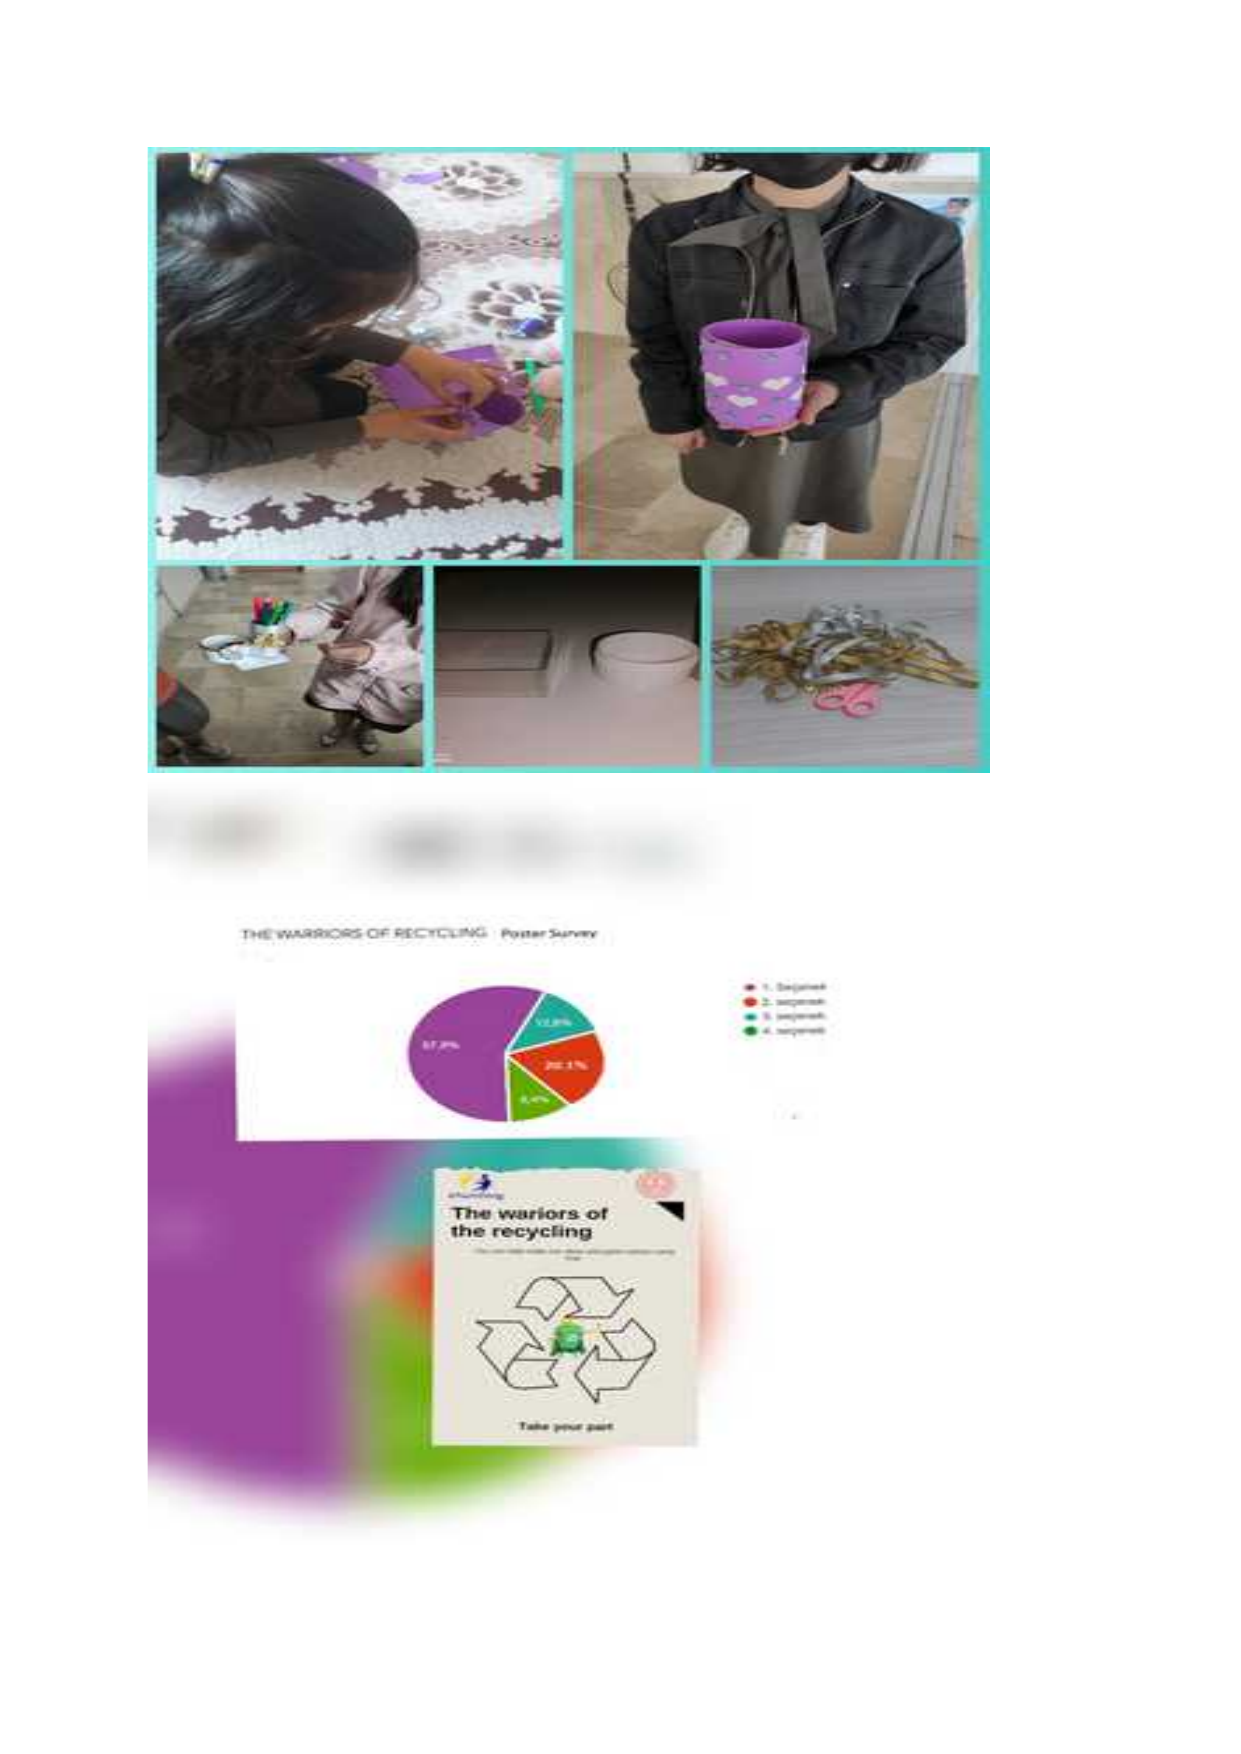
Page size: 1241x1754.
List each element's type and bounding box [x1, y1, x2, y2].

picture [147, 774, 987, 1560]
picture [147, 147, 990, 773]
